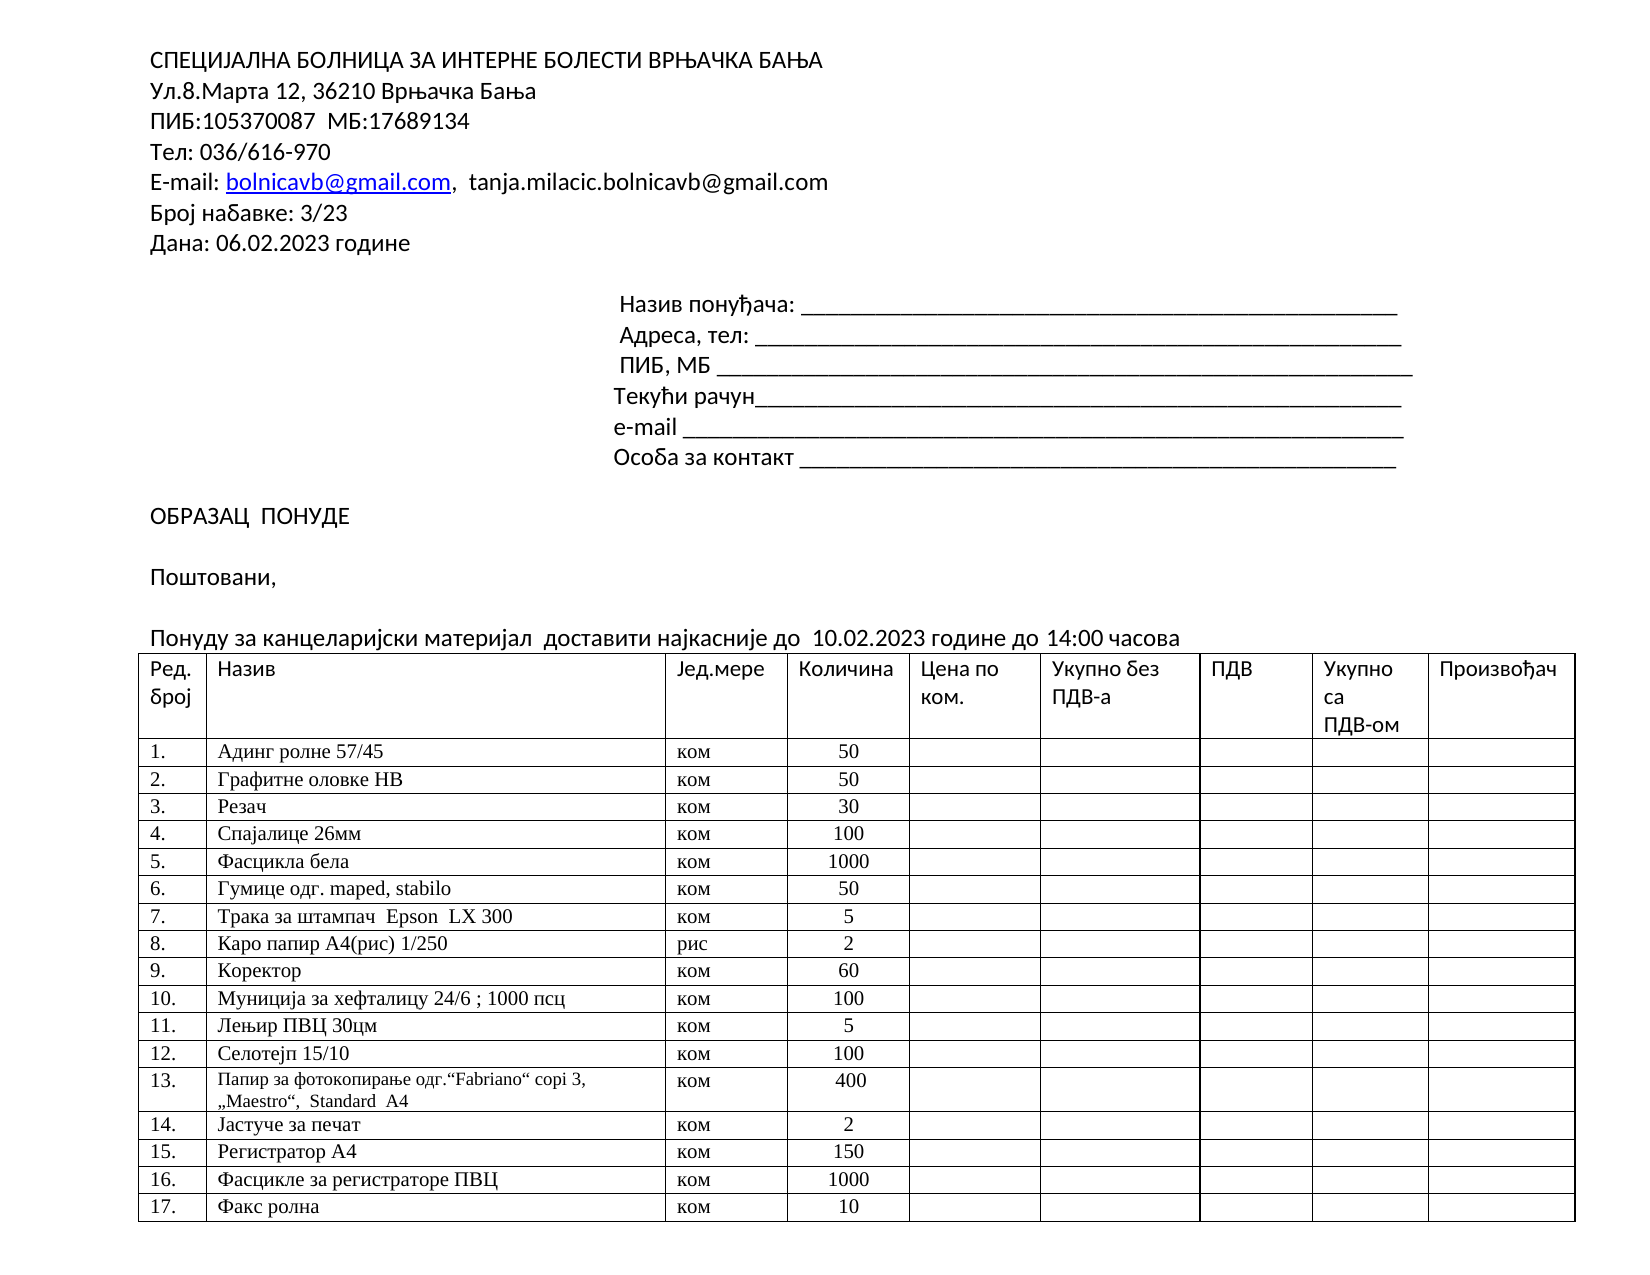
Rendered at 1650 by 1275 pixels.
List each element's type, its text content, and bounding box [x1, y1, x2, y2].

table_cell [1429, 1167, 1574, 1193]
table_cell ком [666, 1194, 787, 1221]
table_cell [1429, 958, 1574, 985]
table_cell [1041, 767, 1199, 793]
table_cell [1201, 931, 1312, 957]
table_cell [1201, 739, 1312, 766]
table_cell [1313, 958, 1428, 985]
table_cell 60 [788, 958, 909, 985]
table_cell [910, 986, 1040, 1012]
table_cell [1041, 931, 1199, 957]
table_cell Папир за фотокопирање одг.“Fabriano“ copi 3, „Maestro“, Standard A4 [207, 1068, 665, 1111]
text Број набавке: 3/23 [150, 197, 1537, 227]
table_cell [910, 1013, 1040, 1039]
text Текући рачун____________________________________________________ [150, 380, 1537, 411]
table_header Јед.мере [666, 654, 787, 738]
table_cell [910, 1041, 1040, 1067]
table_cell [1041, 1140, 1199, 1166]
table_cell [1429, 986, 1574, 1012]
table_cell Фасцикла бела [207, 849, 665, 875]
table_cell [1313, 739, 1428, 766]
table_cell ком [666, 794, 787, 820]
table_header ПДВ [1201, 654, 1312, 738]
table_cell [1201, 958, 1312, 985]
table_header Цена по ком. [910, 654, 1040, 738]
table_cell [1041, 1068, 1199, 1111]
table_cell [1313, 767, 1428, 793]
table_cell ком [666, 958, 787, 985]
table_cell [1429, 1140, 1574, 1166]
table_cell Резач [207, 794, 665, 820]
table_cell [1041, 849, 1199, 875]
table_cell [1313, 821, 1428, 848]
table_cell [910, 1068, 1040, 1111]
table_cell [1429, 904, 1574, 930]
table_cell 2. [139, 767, 206, 793]
table_cell 4. [139, 821, 206, 848]
table_cell 17. [139, 1194, 206, 1221]
table_cell [1313, 1140, 1428, 1166]
table_cell [910, 904, 1040, 930]
table_cell [1313, 1013, 1428, 1039]
table_cell Селотејп 15/10 [207, 1041, 665, 1067]
table_cell 7. [139, 904, 206, 930]
table_cell [1201, 876, 1312, 902]
table_cell 5. [139, 849, 206, 875]
table_cell [1313, 1041, 1428, 1067]
table_cell 1. [139, 739, 206, 766]
table_cell ком [666, 904, 787, 930]
table_cell [1313, 931, 1428, 957]
table_cell [910, 931, 1040, 957]
text ПИБ:105370087 МБ:17689134 [150, 105, 1537, 136]
table_cell [1201, 1167, 1312, 1193]
table_cell Фасцикле за регистраторе ПВЦ [207, 1167, 665, 1193]
table_cell 15. [139, 1140, 206, 1166]
table_cell [1429, 1112, 1574, 1138]
table_cell [1429, 739, 1574, 766]
table_cell [910, 767, 1040, 793]
text ПИБ, МБ ________________________________________________________ [150, 349, 1537, 380]
table_cell Трака за штампач Epson LX 300 [207, 904, 665, 930]
table_cell [1041, 1167, 1199, 1193]
table_cell Каро папир А4(рис) 1/250 [207, 931, 665, 957]
table_cell 5 [788, 1013, 909, 1039]
table_cell ком [666, 1112, 787, 1138]
table_cell 8. [139, 931, 206, 957]
table_cell [1429, 1068, 1574, 1111]
table_cell ком [666, 767, 787, 793]
text Адреса, тел: ____________________________________________________ [150, 319, 1537, 349]
table_cell [1201, 986, 1312, 1012]
table_cell [1041, 1041, 1199, 1067]
table_cell [910, 1167, 1040, 1193]
table_cell [1201, 1013, 1312, 1039]
table_cell [1313, 849, 1428, 875]
table_cell Гумице одг. maped, stabilo [207, 876, 665, 902]
table_header Количина [788, 654, 909, 738]
table_cell 100 [788, 1041, 909, 1067]
text Дана: 06.02.2023 године [150, 227, 1537, 258]
text Тел: 036/616-970 [150, 136, 1537, 166]
text Назив понуђача: ________________________________________________ [150, 288, 1537, 319]
table_cell [1313, 1068, 1428, 1111]
table_cell [1429, 1194, 1574, 1221]
table_cell Адинг ролне 57/45 [207, 739, 665, 766]
table_cell [910, 958, 1040, 985]
text e-mail __________________________________________________________ [150, 411, 1537, 441]
table_cell [1313, 904, 1428, 930]
table_cell 11. [139, 1013, 206, 1039]
table_cell 1000 [788, 849, 909, 875]
table_cell [1201, 849, 1312, 875]
text Поштовани, [150, 561, 1537, 592]
text Е-mail: bolnicavb@gmail.com, tanja.milacic.bolnicavb@gmail.com [150, 166, 1537, 197]
table_header Укупно без ПДВ-а [1041, 654, 1199, 738]
table_cell 5 [788, 904, 909, 930]
table_cell [1313, 1194, 1428, 1221]
table_cell [1201, 1112, 1312, 1138]
table_cell 9. [139, 958, 206, 985]
table_cell Факс ролна [207, 1194, 665, 1221]
table_cell 10. [139, 986, 206, 1012]
table_header Ред. број [139, 654, 206, 738]
table_cell ком [666, 1068, 787, 1111]
table_cell Коректор [207, 958, 665, 985]
table_cell [1313, 1112, 1428, 1138]
table_cell [910, 821, 1040, 848]
table_cell [1429, 794, 1574, 820]
text Ул.8.Марта 12, 36210 Врњачка Бања [150, 75, 1537, 105]
text OБРАЗАЦ ПОНУДЕ [150, 500, 1537, 531]
table_cell [910, 1112, 1040, 1138]
table_cell ком [666, 1041, 787, 1067]
table_cell [1041, 821, 1199, 848]
table_cell ком [666, 1167, 787, 1193]
table_cell 1000 [788, 1167, 909, 1193]
table_cell [1041, 794, 1199, 820]
table_cell 50 [788, 739, 909, 766]
table_cell [1313, 794, 1428, 820]
table_cell 30 [788, 794, 909, 820]
table_cell [1201, 1194, 1312, 1221]
table_cell [910, 739, 1040, 766]
table_cell [1201, 1140, 1312, 1166]
table_cell 16. [139, 1167, 206, 1193]
table_cell 50 [788, 767, 909, 793]
table_cell [1041, 739, 1199, 766]
table_cell 6. [139, 876, 206, 902]
table_header Назив [207, 654, 665, 738]
table_cell [1429, 1041, 1574, 1067]
table_cell 12. [139, 1041, 206, 1067]
table_cell 100 [788, 986, 909, 1012]
table_cell 400 [788, 1068, 909, 1111]
table_cell [1041, 1112, 1199, 1138]
table_cell [1429, 1013, 1574, 1039]
table_cell [910, 1194, 1040, 1221]
table_cell 2 [788, 1112, 909, 1138]
table_cell ком [666, 739, 787, 766]
table_cell [1429, 767, 1574, 793]
table_cell [1201, 1041, 1312, 1067]
table_cell [1201, 821, 1312, 848]
table_cell 150 [788, 1140, 909, 1166]
table_cell [1041, 1194, 1199, 1221]
table_cell Регистратор А4 [207, 1140, 665, 1166]
table_cell [1313, 1167, 1428, 1193]
table_cell [1201, 904, 1312, 930]
table_cell 100 [788, 821, 909, 848]
table_cell Јастуче за печат [207, 1112, 665, 1138]
table_cell [1429, 876, 1574, 902]
table_cell Муниција за хефталицу 24/6 ; 1000 псц [207, 986, 665, 1012]
table_cell [1201, 794, 1312, 820]
table_cell [1429, 849, 1574, 875]
table_cell ком [666, 1140, 787, 1166]
table_cell рис [666, 931, 787, 957]
table_cell [1429, 821, 1574, 848]
table_cell [910, 794, 1040, 820]
table_cell 50 [788, 876, 909, 902]
table_cell [1041, 986, 1199, 1012]
table_header Укупно са ПДВ-ом [1313, 654, 1428, 738]
text Особа за контакт ________________________________________________ [150, 441, 1537, 472]
table_header Произвођач [1429, 654, 1574, 738]
table_cell ком [666, 1013, 787, 1039]
table_cell [910, 876, 1040, 902]
table_cell [1313, 986, 1428, 1012]
table_cell ком [666, 986, 787, 1012]
table_cell [1041, 958, 1199, 985]
table_cell 14. [139, 1112, 206, 1138]
table_cell [910, 849, 1040, 875]
table_cell 13. [139, 1068, 206, 1111]
table_cell [1201, 767, 1312, 793]
table_cell 2 [788, 931, 909, 957]
table_cell [1041, 876, 1199, 902]
table_cell [1041, 904, 1199, 930]
table_cell [1313, 876, 1428, 902]
table_cell Спајалице 26мм [207, 821, 665, 848]
table_cell ком [666, 876, 787, 902]
text СПЕЦИЈАЛНА БОЛНИЦА ЗА ИНТЕРНЕ БОЛЕСТИ ВРЊАЧКА БАЊА [150, 44, 1537, 75]
table_cell [1201, 1068, 1312, 1111]
table_cell [1429, 931, 1574, 957]
table_cell Лењир ПВЦ 30цм [207, 1013, 665, 1039]
table_cell Графитне оловке HB [207, 767, 665, 793]
table_cell [910, 1140, 1040, 1166]
table_cell ком [666, 849, 787, 875]
table_cell 10 [788, 1194, 909, 1221]
table_cell [1041, 1013, 1199, 1039]
text Понуду за канцеларијски материјал доставити најкасније до 10.02.2023 године до 14:00 часова [150, 622, 1537, 653]
table_cell ком [666, 821, 787, 848]
table_cell 3. [139, 794, 206, 820]
